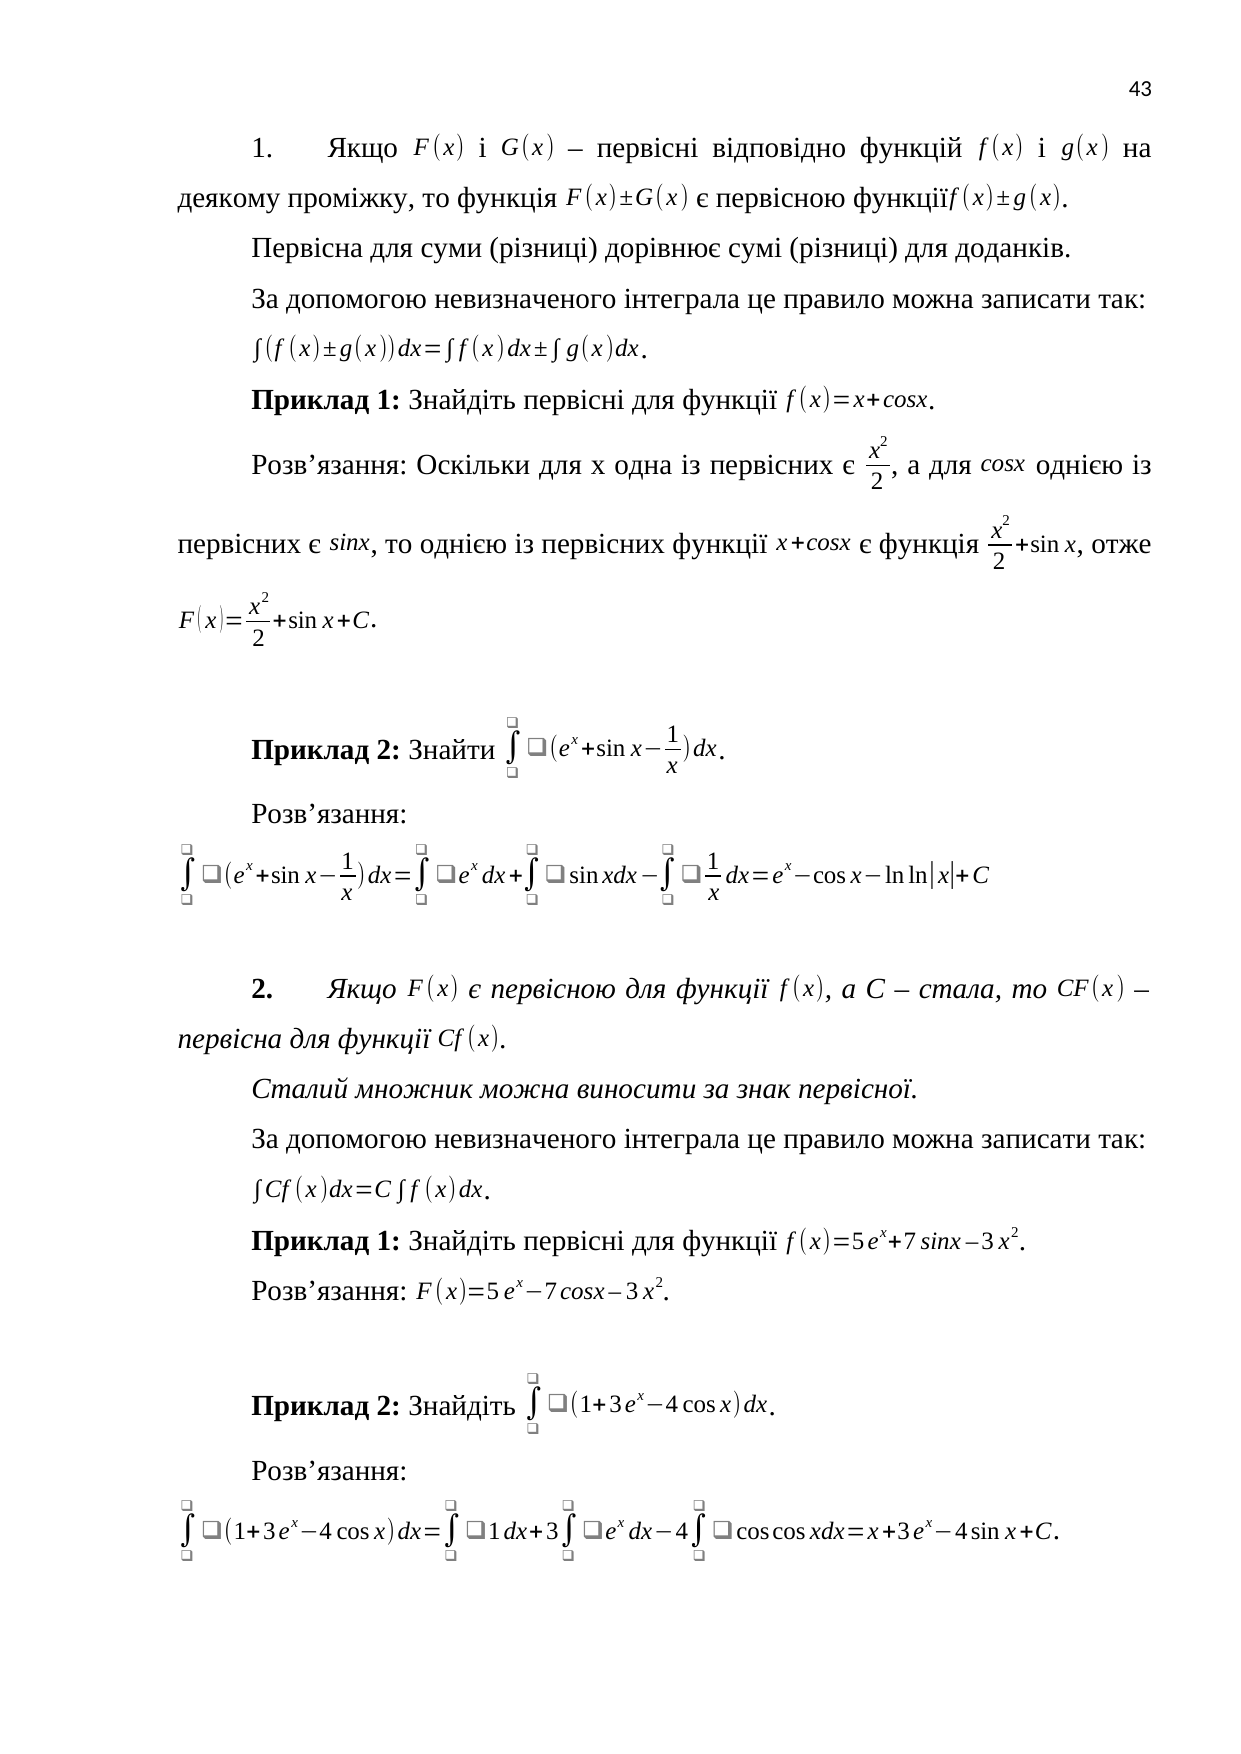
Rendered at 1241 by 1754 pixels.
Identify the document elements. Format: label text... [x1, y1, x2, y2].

list Якщо і – первісні відповідно функцій і на деякому проміжку, то функція є первісною функції. [177, 130, 1152, 214]
text Розв’язання: Оскільки для х одна із первісних є , а для однією із первісних є , то однією із первісних функції є функція , отже . [177, 432, 1152, 651]
text Розв’язання: . [177, 1273, 1152, 1307]
text За допомогою невизначеного інтеграла це правило можна записати так: [177, 1122, 1152, 1155]
text Приклад 2: Знайдіть . [177, 1374, 1152, 1436]
text Первісна для суми (різниці) дорівнює сумі (різниці) для доданків. [177, 231, 1152, 264]
list Якщо є первісною для функції , а С – стала, то – первісна для функції . [177, 971, 1152, 1054]
text . [177, 331, 1152, 365]
text За допомогою невизначеного інтеграла це правило можна записати так: [177, 281, 1152, 314]
text . [177, 1172, 1152, 1206]
text Сталий множник можна виносити за знак первісної. [177, 1071, 1152, 1105]
text Приклад 1: Знайдіть первісні для функції . [177, 382, 1152, 416]
text Розв’язання: [177, 797, 1152, 906]
text Приклад 2: Знайти . [177, 718, 1152, 780]
text Розв’язання: . [177, 1453, 1152, 1563]
text Приклад 1: Знайдіть первісні для функції . [177, 1223, 1152, 1256]
